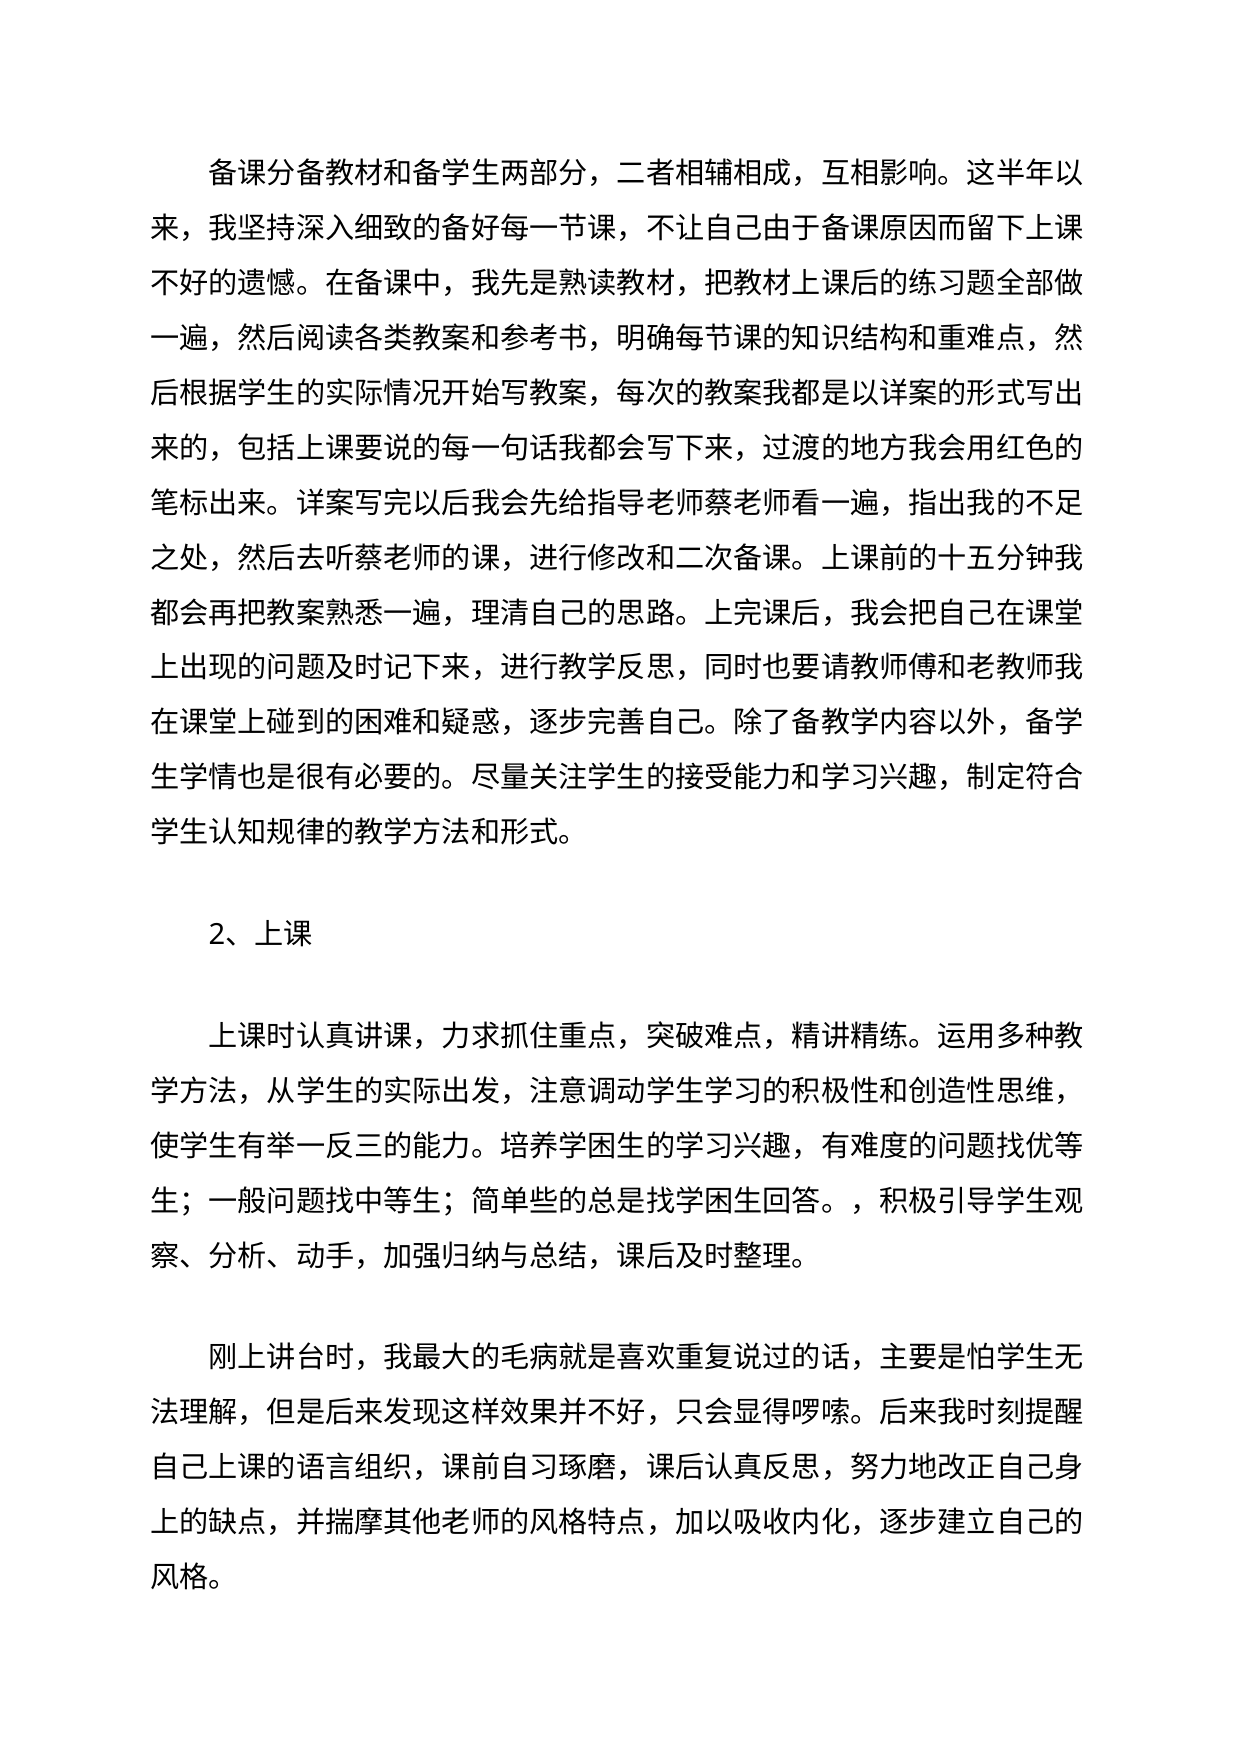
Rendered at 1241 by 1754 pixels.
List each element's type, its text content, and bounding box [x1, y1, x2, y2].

text 上课时认真讲课，力求抓住重点，突破难点，精讲精练。运用多种教学方法，从学生的实际出发，注意调动学生学习的积极性和创造性思维，使学生有举一反三的能力。培养学困生的学习兴趣，有难度的问题找优等生；一般问题找中等生；简单些的总是找学困生回答。，积极引导学生观察、分析、动手，加强归纳与总结，课后及时整理。 [150, 1012, 1090, 1274]
text 刚上讲台时，我最大的毛病就是喜欢重复说过的话，主要是怕学生无法理解，但是后来发现这样效果并不好，只会显得啰嗦。后来我时刻提醒自己上课的语言组织，课前自习琢磨，课后认真反思，努力地改正自己身上的缺点，并揣摩其他老师的风格特点，加以吸收内化，逐步建立自己的风格。 [150, 1334, 1090, 1596]
text 备课分备教材和备学生两部分，二者相辅相成，互相影响。这半年以来，我坚持深入细致的备好每一节课，不让自己由于备课原因而留下上课不好的遗憾。在备课中，我先是熟读教材，把教材上课后的练习题全部做一遍，然后阅读各类教案和参考书，明确每节课的知识结构和重难点，然后根据学生的实际情况开始写教案，每次的教案我都是以详案的形式写出来的，包括上课要说的每一句话我都会写下来，过渡的地方我会用红色的笔标出来。详案写完以后我会先给指导老师蔡老师看一遍，指出我的不足之处，然后去听蔡老师的课，进行修改和二次备课。上课前的十五分钟我都会再把教案熟悉一遍，理清自己的思路。上完课后，我会把自己在课堂上出现的问题及时记下来，进行教学反思，同时也要请教师傅和老教师我在课堂上碰到的困难和疑惑，逐步完善自己。除了备教学内容以外，备学生学情也是很有必要的。尽量关注学生的接受能力和学习兴趣，制定符合学生认知规律的教学方法和形式。 [150, 150, 1090, 851]
text 2、上课 [150, 911, 1090, 953]
